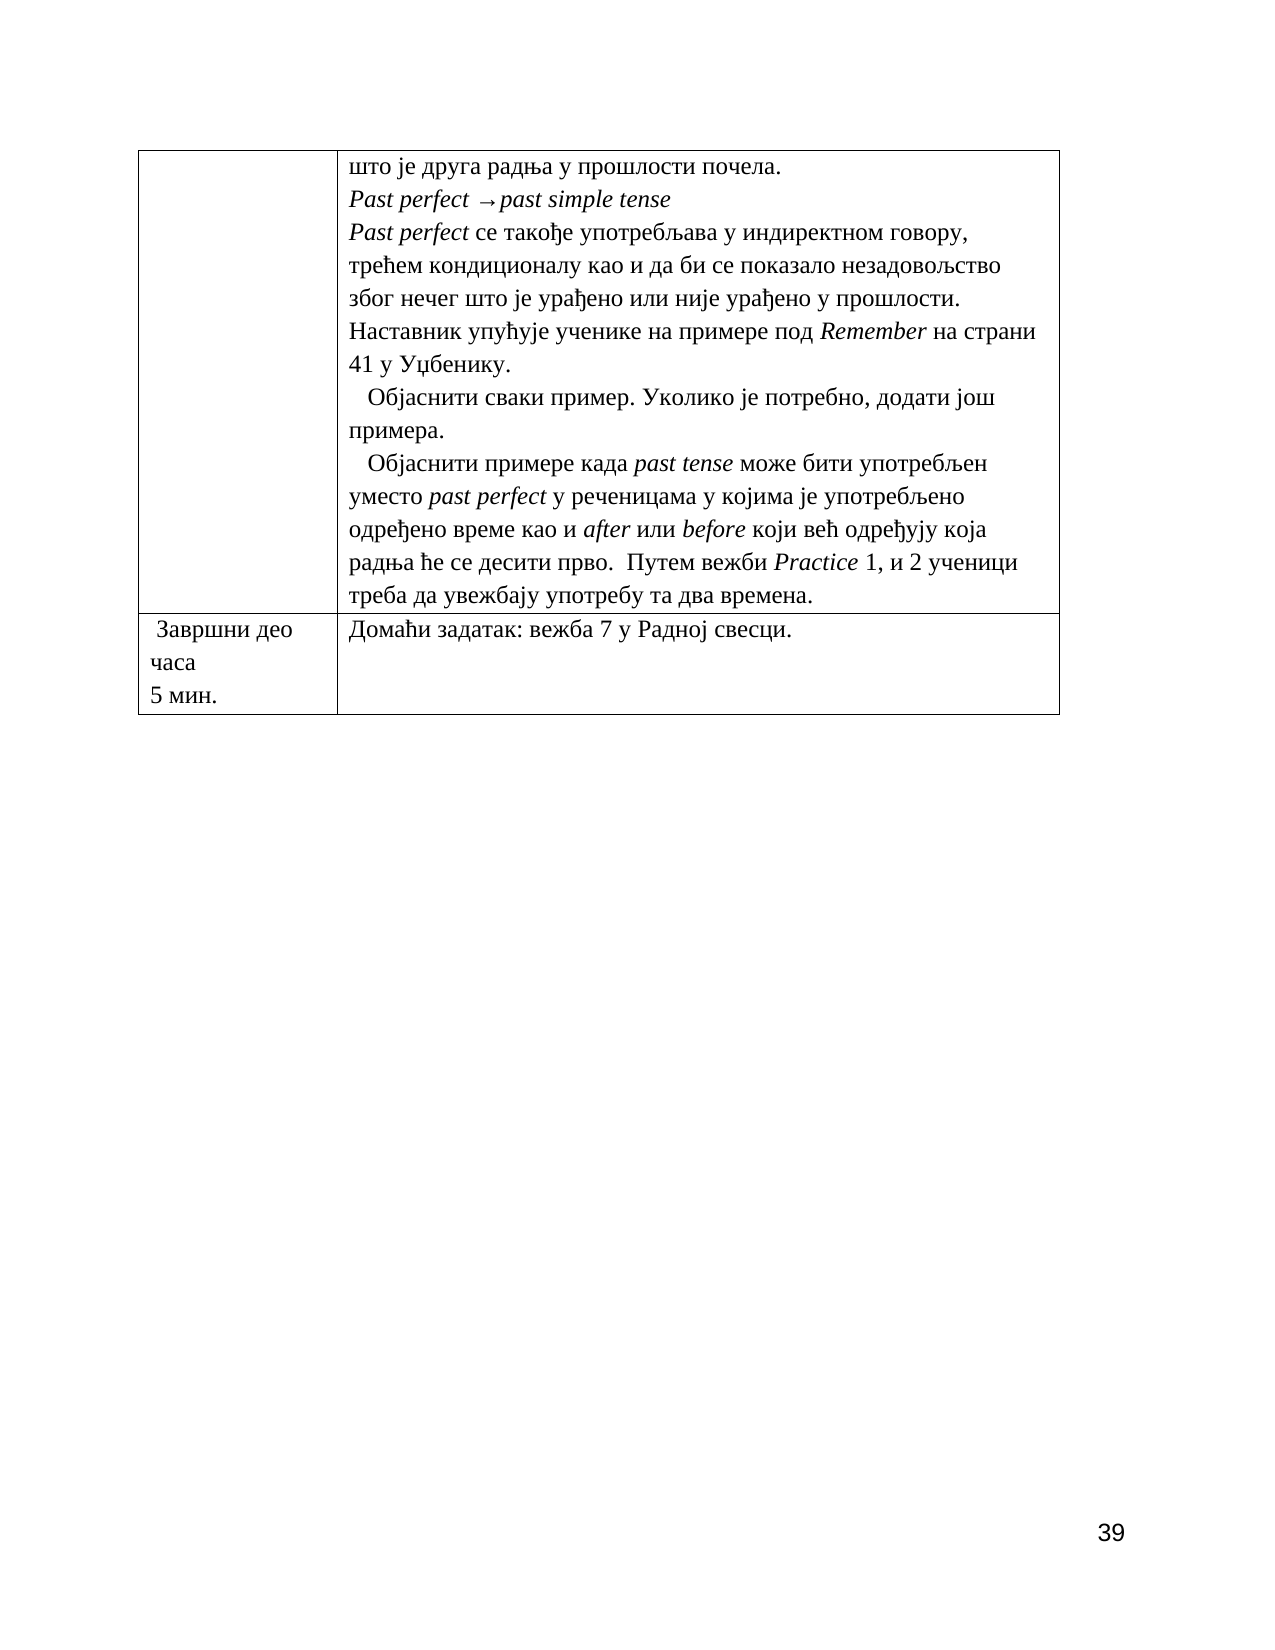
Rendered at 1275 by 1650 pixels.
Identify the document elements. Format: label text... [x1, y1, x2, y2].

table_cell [338, 151, 1059, 613]
table_cell Завршни део часа 5 мин. [139, 614, 337, 713]
table_cell Домаћи задатак: вежба 7 у Радној свесци. [338, 614, 1059, 713]
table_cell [139, 151, 337, 613]
